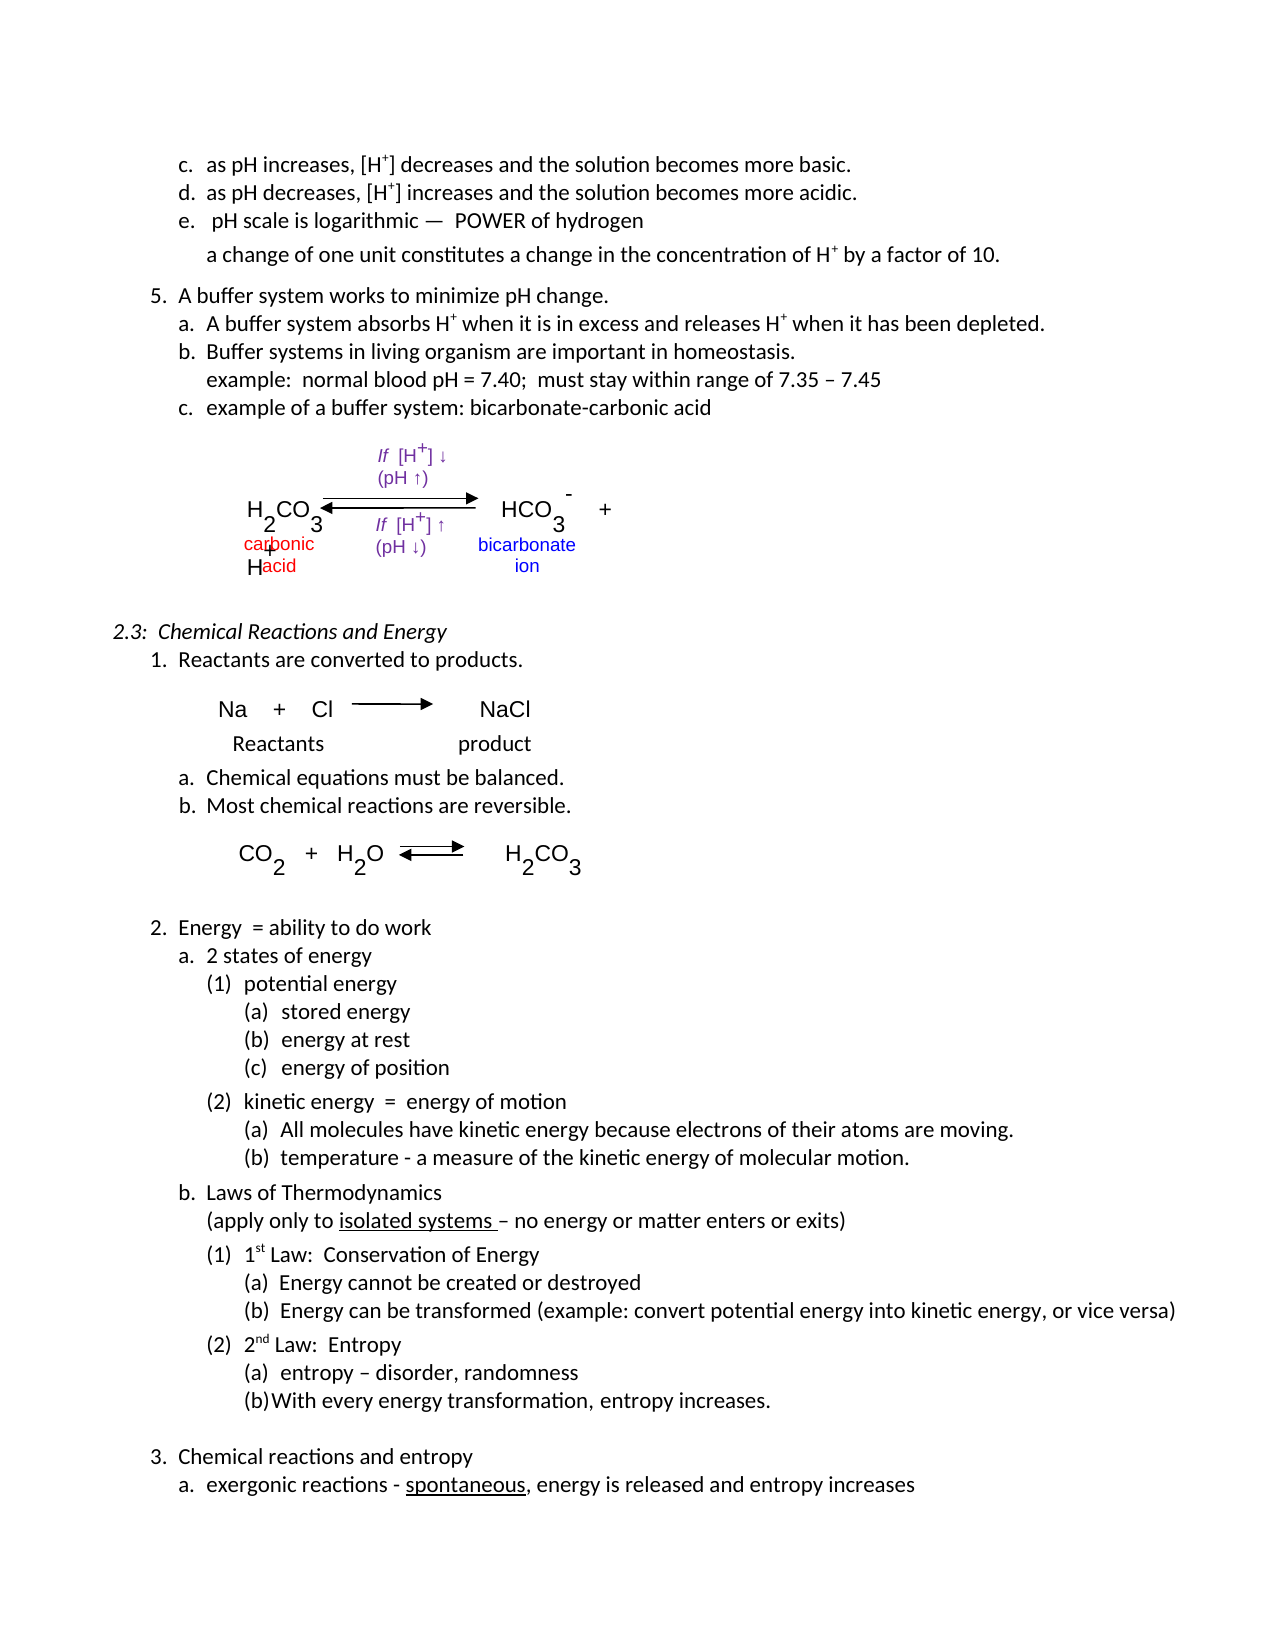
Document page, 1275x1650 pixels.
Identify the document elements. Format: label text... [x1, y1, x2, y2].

text (1) 1st Law: Conservation of Energy [150, 1240, 1125, 1268]
text (a) stored energy [216, 997, 1125, 1025]
text (b) Energy can be transformed (example: convert potential energy into kinetic energy, or vice versa) [150, 1296, 1209, 1324]
text (1) potential energy [150, 969, 1125, 997]
text a. 2 states of energy [150, 941, 1125, 969]
text (b) With every energy transformation, entropy increases. [150, 1386, 1125, 1414]
text c. example of a buffer system: bicarbonate-carbonic acid [150, 393, 1125, 421]
text 2.3: Chemical Reactions and Energy [112, 617, 1125, 645]
text (a) entropy – disorder, randomness [150, 1358, 1125, 1386]
text (2) kinetic energy = energy of motion [150, 1087, 1125, 1115]
list Most chemical reactions are reversible. [178, 791, 1125, 819]
text a. exergonic reactions - spontaneous, energy is released and entropy increases [150, 1470, 1125, 1498]
text c. as pH increases, [H+] decreases and the solution becomes more basic. [150, 150, 1125, 178]
text a. A buffer system absorbs H+ when it is in excess and releases H+ when it has been depleted. [150, 309, 1125, 337]
text 1. Reactants are converted to products. [150, 645, 1125, 673]
text (b) energy at rest [216, 1025, 1125, 1053]
list Chemical equations must be balanced. [178, 763, 1125, 791]
text b. Buffer systems in living organism are important in homeostasis. [150, 337, 1125, 365]
text b. Laws of Thermodynamics (apply only to isolated systems – no energy or matter enters or exits) [150, 1178, 1125, 1234]
text d. as pH decreases, [H+] increases and the solution becomes more acidic. [150, 178, 1125, 206]
text e. pH scale is logarithmic — POWER of hydrogen [150, 206, 1125, 234]
text (a) Energy cannot be created or destroyed [150, 1268, 1125, 1296]
text example: normal blood pH = 7.40; must stay within range of 7.35 – 7.45 [150, 365, 1125, 393]
text Reactants product [150, 729, 1125, 757]
text 5. A buffer system works to minimize pH change. [150, 281, 1125, 309]
text (a) All molecules have kinetic energy because electrons of their atoms are moving. [150, 1115, 1125, 1143]
text (c) energy of position [216, 1053, 1125, 1081]
text (b) temperature - a measure of the kinetic energy of molecular motion. [150, 1143, 1125, 1171]
text a change of one unit constitutes a change in the concentration of H+ by a factor of 10. [150, 240, 1125, 268]
text 2. Energy = ability to do work [150, 913, 1125, 941]
text 3. Chemical reactions and entropy [150, 1442, 1125, 1470]
text (2) 2nd Law: Entropy [150, 1330, 1125, 1358]
